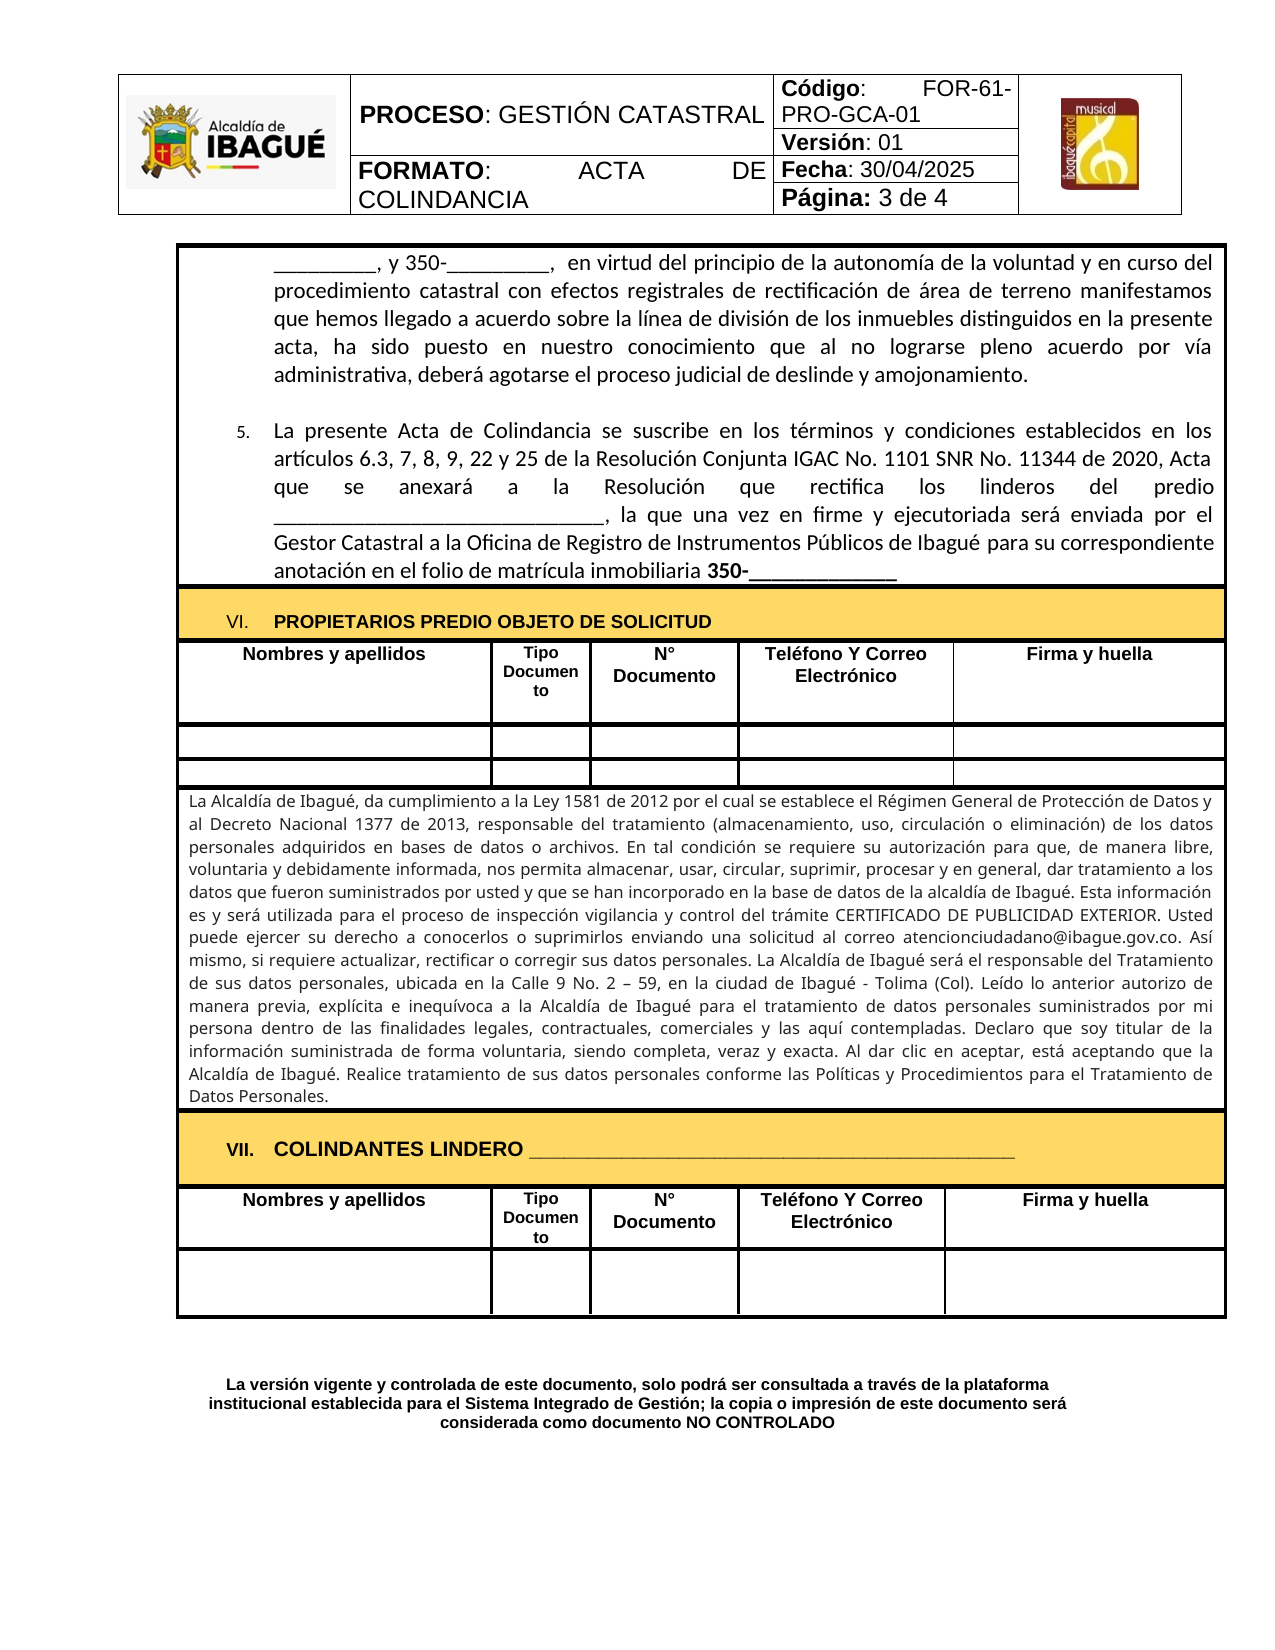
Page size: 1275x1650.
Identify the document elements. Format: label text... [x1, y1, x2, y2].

table_cell [740, 727, 953, 757]
table_cell COLINDANTES LINDERO __________________________________________ [179, 1113, 1224, 1184]
table_cell [954, 727, 1224, 757]
table_cell [592, 1251, 737, 1314]
table_cell Teléfono Y Correo Electrónico [740, 643, 953, 722]
table_cell Firma y huella [946, 1189, 1224, 1247]
table_cell [740, 761, 953, 785]
picture [1061, 98, 1139, 190]
table_cell [946, 1251, 1224, 1314]
table_cell Nombres y apellidos [179, 1189, 490, 1247]
table_cell [493, 761, 589, 785]
table_cell [493, 727, 589, 757]
table_cell N° Documento [592, 643, 737, 722]
table_cell [179, 761, 490, 785]
table_cell Tipo Documento [493, 643, 589, 722]
table_cell [592, 761, 737, 785]
table_cell [740, 1251, 944, 1314]
table_cell Tipo Documento [493, 1189, 589, 1247]
table_cell [179, 727, 490, 757]
table_cell Nombres y apellidos [179, 643, 490, 722]
table_cell [179, 1251, 490, 1314]
picture [126, 95, 336, 189]
table_cell [954, 761, 1224, 785]
table_cell La Alcaldía de Ibagué, da cumplimiento a la Ley 1581 de 2012 por el cual se establece el Régimen General de Protección de Datos y al Decreto Nacional 1377 de 2013, responsable del tratamiento (almacenamiento, uso, circulación o eliminación) de los datos personales adquiridos en bases de datos o archivos. En tal condición se requiere su autorización para que, de manera libre, voluntaria y debidamente informada, nos permita almacenar, usar, circular, suprimir, procesar y en general, dar tratamiento a los datos que fueron suministrados por usted y que se han incorporado en la base de datos de la alcaldía de Ibagué. Esta información es y será utilizada para el proceso de inspección vigilancia y control del trámite CERTIFICADO DE PUBLICIDAD EXTERIOR. Usted puede ejercer su derecho a conocerlos o suprimirlos enviando una solicitud al correo atencionciudadano@ibague.gov.co. Así mismo, si requiere actualizar, rectificar o corregir sus datos personales. La Alcaldía de Ibagué será el responsable del Tratamiento de sus datos personales, ubicada en la Calle 9 No. 2 – 59, en la ciudad de Ibagué - Tolima (Col). Leído lo anterior autorizo de manera previa, explícita e inequívoca a la Alcaldía de Ibagué para el tratamiento de datos personales suministrados por mi persona dentro de las finalidades legales, contractuales, comerciales y las aquí contempladas. Declaro que soy titular de la información suministrada de forma voluntaria, siendo completa, veraz y exacta. Al dar clic en aceptar, está aceptando que la Alcaldía de Ibagué. Realice tratamiento de sus datos personales conforme las Políticas y Procedimientos para el Tratamiento de Datos Personales. [179, 790, 1224, 1108]
table_cell N° Documento [592, 1189, 737, 1247]
table_cell PROPIETARIOS PREDIO OBJETO DE SOLICITUD [179, 589, 1224, 638]
table_cell [592, 727, 737, 757]
table_cell [493, 1251, 589, 1314]
table_cell Firma y huella [954, 643, 1224, 722]
table_cell Teléfono Y Correo Electrónico [740, 1189, 944, 1247]
